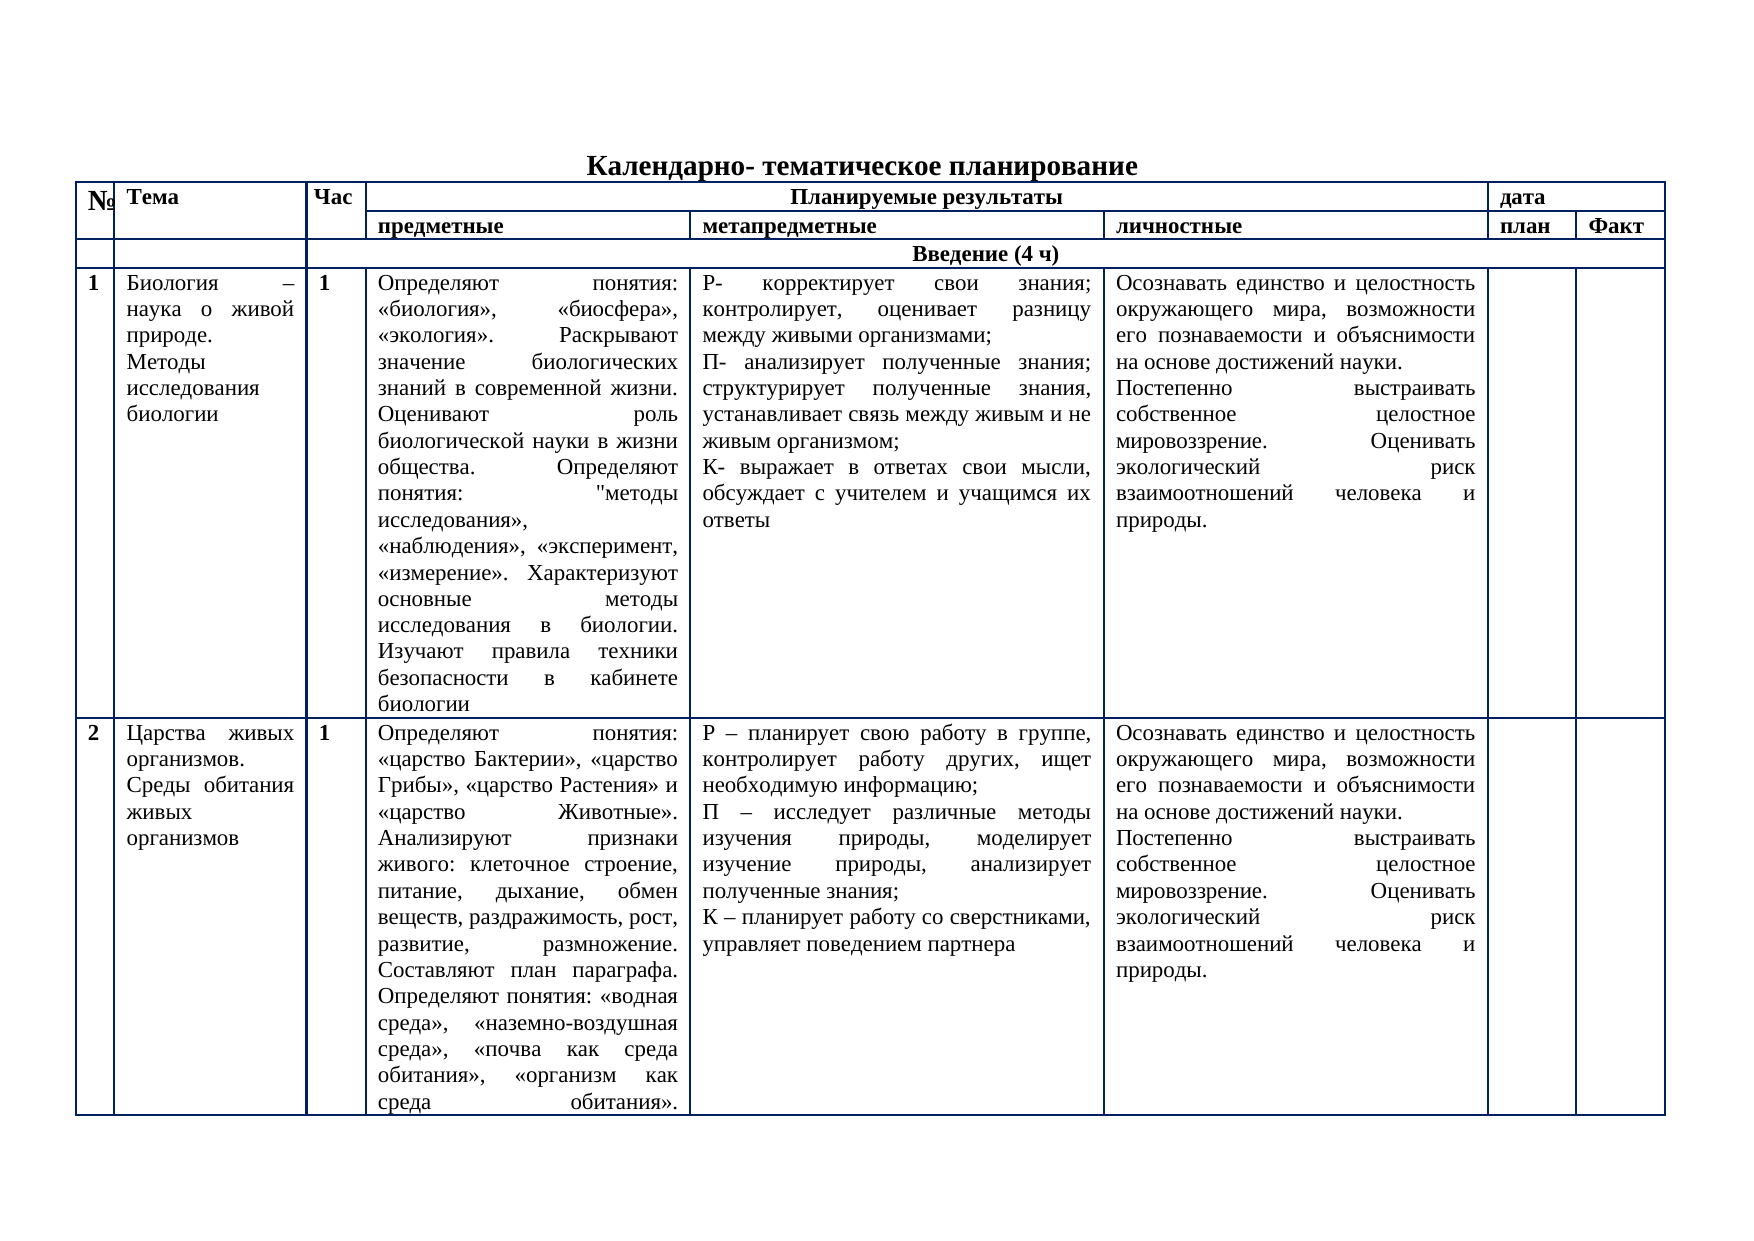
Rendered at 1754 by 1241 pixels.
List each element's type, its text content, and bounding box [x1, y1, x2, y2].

table_cell 1 [308, 719, 365, 1114]
table_cell [1577, 719, 1664, 1114]
table_cell Определяют понятия: «биология», «биосфера», «экология». Раскрывают значение биологических знаний в современной жизни. Оценивают роль биологической науки в жизни общества. Определяют понятия: "методы исследования», «наблюдения», «эксперимент, «измерение». Характеризуют основные методы исследования в биологии. Изучают правила техники безопасности в кабинете биологии [367, 269, 689, 717]
table_cell Р- корректирует свои знания; контролирует, оценивает разницу между живыми организмами; П- анализирует полученные знания; структурирует полученные знания, устанавливает связь между живым и не живым организмом; К- выражает в ответах свои мысли, обсуждает с учителем и учащимся их ответы [691, 269, 1103, 717]
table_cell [1105, 719, 1487, 1114]
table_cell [367, 719, 689, 1114]
table_cell [77, 240, 113, 267]
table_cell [115, 719, 305, 1114]
table_cell Факт [1577, 212, 1664, 238]
table_cell предметные [367, 212, 689, 238]
table_cell [1577, 269, 1664, 717]
table_cell Биология – наука о живой природе. Методы исследования биологии [115, 269, 305, 717]
table_header Тема [115, 183, 305, 238]
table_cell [691, 719, 1103, 1114]
table_cell личностные [1105, 212, 1487, 238]
table_cell план [1489, 212, 1575, 238]
table_header Час [308, 183, 365, 238]
table_cell [1489, 719, 1575, 1114]
table_cell Введение (4 ч) [308, 240, 1664, 267]
text Календарно- тематическое планирование [89, 148, 1636, 181]
table_header Планируемые результаты [367, 183, 1487, 210]
table_header дата [1489, 183, 1664, 210]
table_cell [115, 240, 305, 267]
table_header № [77, 183, 113, 238]
table_cell [1489, 269, 1575, 717]
table_cell 1 [308, 269, 365, 717]
table_cell метапредметные [691, 212, 1103, 238]
table_cell 1 [77, 269, 113, 717]
table_cell 2 [77, 719, 113, 1114]
